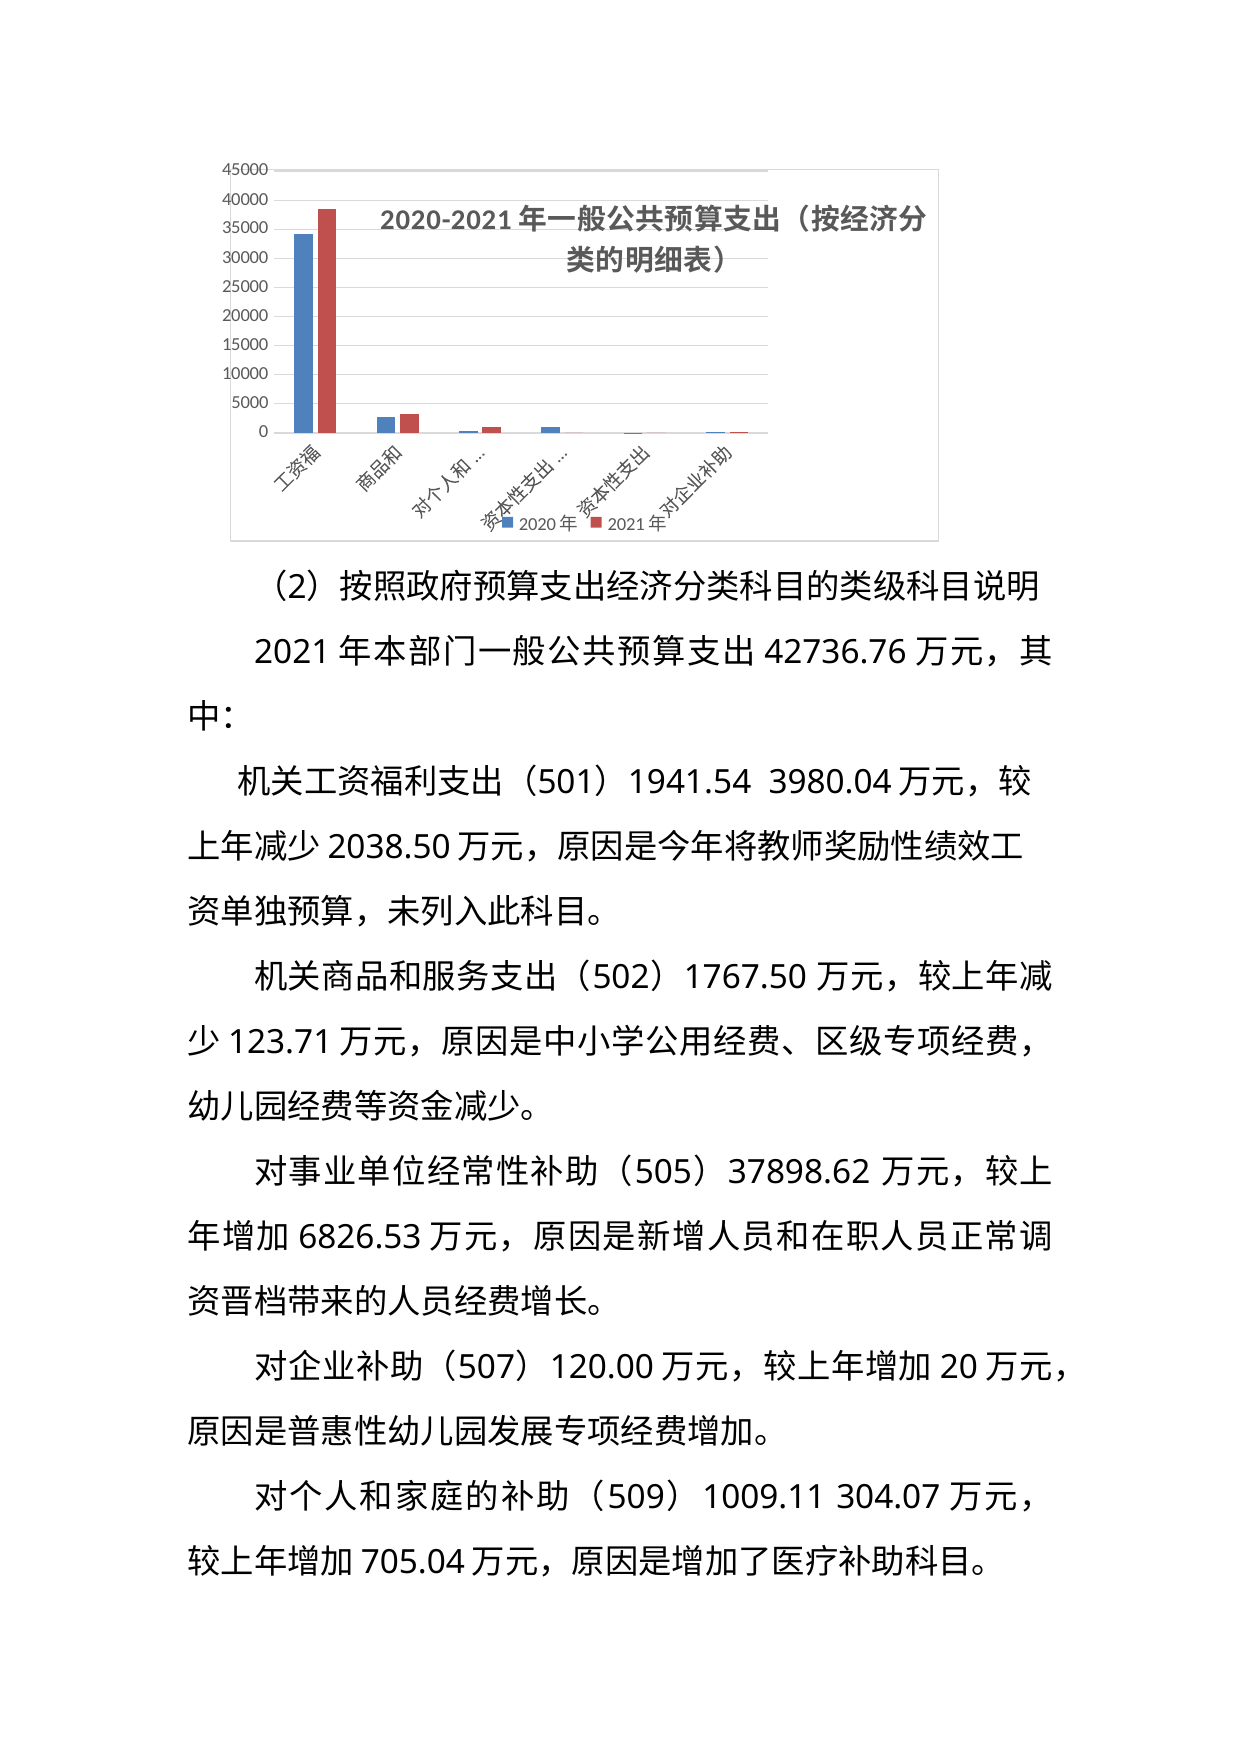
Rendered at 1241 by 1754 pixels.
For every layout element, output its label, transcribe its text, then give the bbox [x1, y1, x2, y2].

text 对企业补助（507）120.00万元，较上年增加20万元，原因是普惠性幼儿园发展专项经费增加。 [187, 1332, 1053, 1462]
text 对事业单位经常性补助（505）37898.62 万元，较上年增加6826.53万元，原因是新增人员和在职人员正常调资晋档带来的人员经费增长。 [187, 1137, 1053, 1332]
text 对个人和家庭的补助（509）1009.11 304.07万元，较上年增加705.04万元，原因是增加了医疗补助科目。 [187, 1462, 1053, 1592]
text 机关商品和服务支出（502）1767.50 万元，较上年减少123.71万元，原因是中小学公用经费、区级专项经费，幼儿园经费等资金减少。 [187, 942, 1053, 1137]
text 2021年本部门一般公共预算支出42736.76万元，其中： [187, 617, 1053, 747]
text （2）按照政府预算支出经济分类科目的类级科目说明 [187, 552, 1053, 617]
text 机关工资福利支出（501）1941.54 3980.04万元，较上年减少2038.50万元，原因是今年将教师奖励性绩效工资单独预算，未列入此科目。 [187, 747, 1053, 942]
